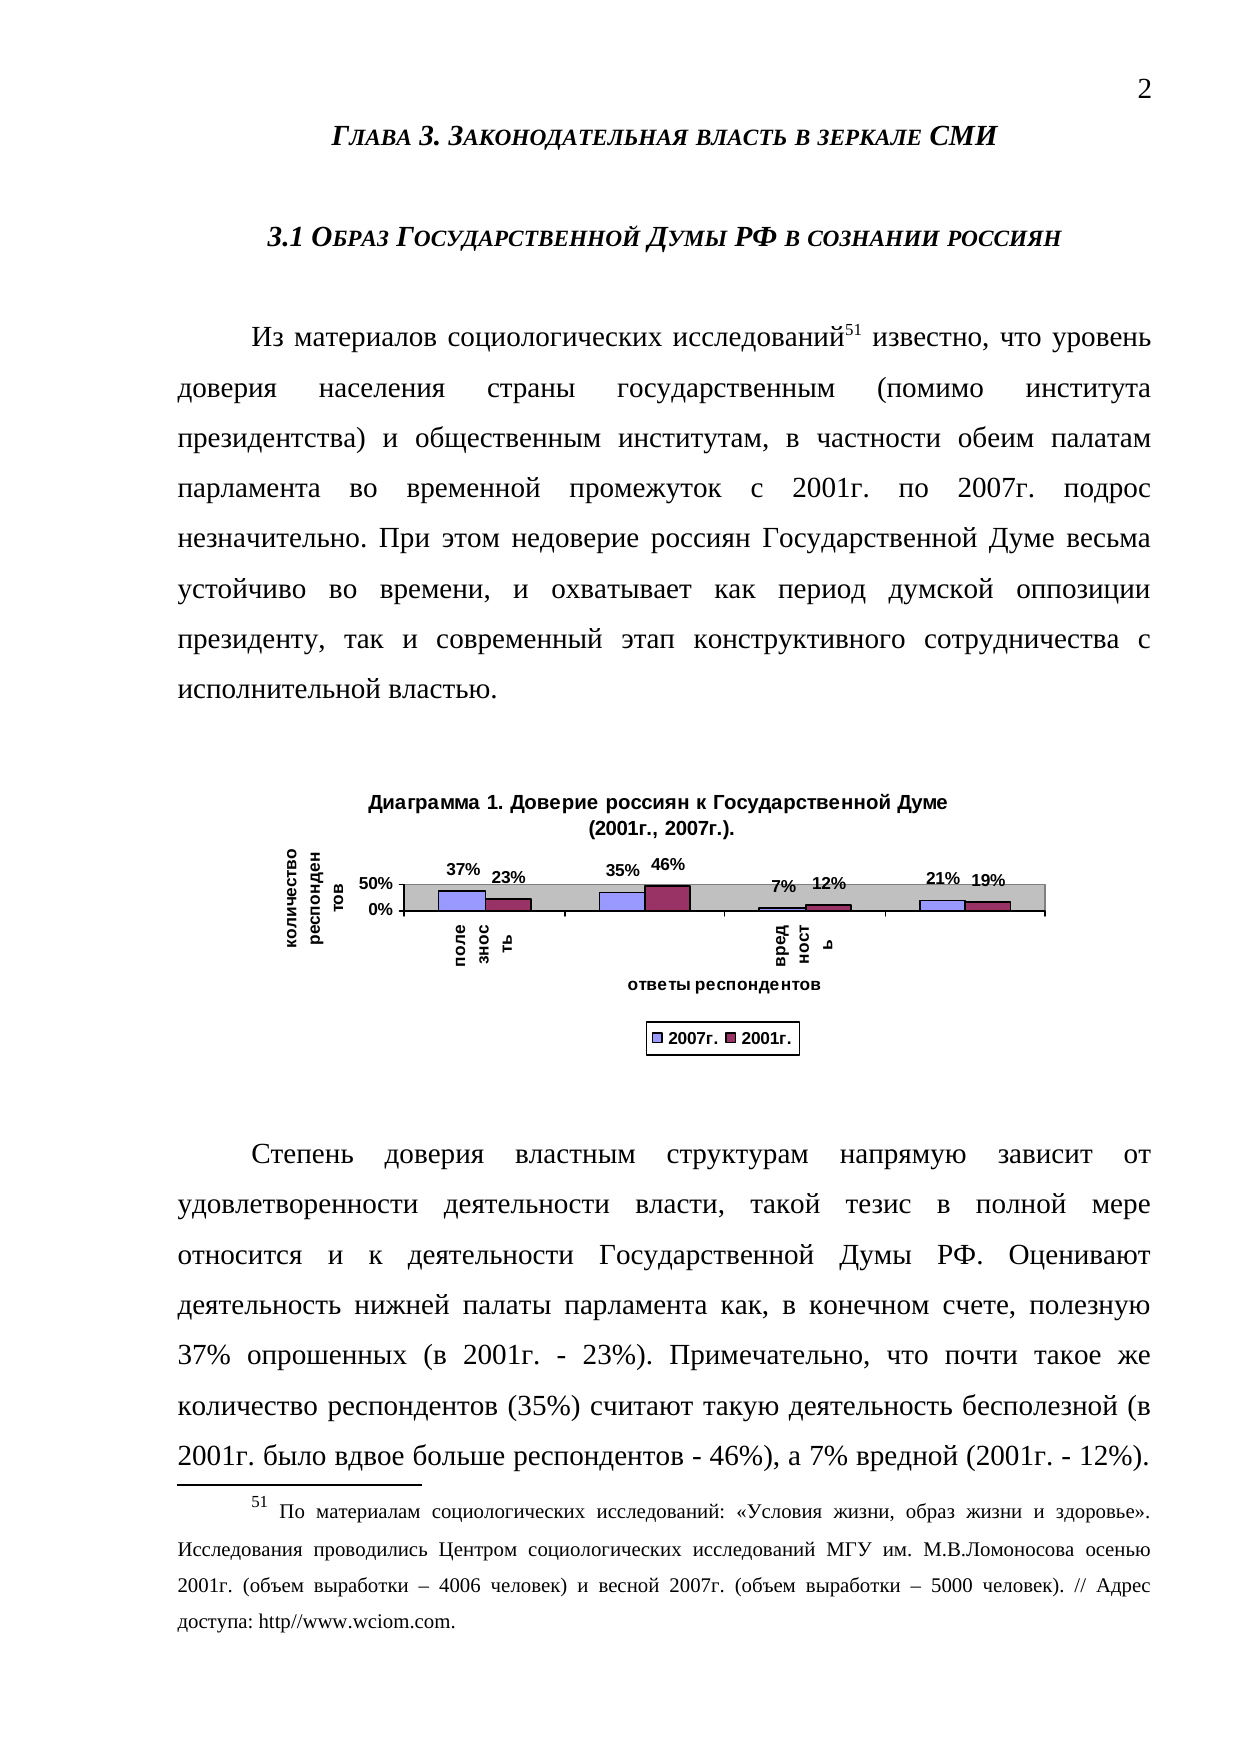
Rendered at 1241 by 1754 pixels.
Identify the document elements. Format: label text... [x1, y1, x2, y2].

subtitle Глава 3. Законодательная власть в зеркале СМИ [177, 118, 1152, 152]
text Из материалов социологических исследований известно, что уровень доверия населения страны государственным (помимо института президентства) и общественным институтам, в частности обеим палатам парламента во временной промежуток с 2001г. по 2007г. подрос незначительно. При этом недоверие россиян Государственной Думе весьма устойчиво во времени, и охватывает как период думской оппозиции президенту, так и современный этап конструктивного сотрудничества с исполнительной властью. [177, 319, 1152, 705]
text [177, 1136, 1152, 1472]
subtitle 3.1 Образ Государственной Думы РФ в сознании россиян [177, 219, 1152, 252]
